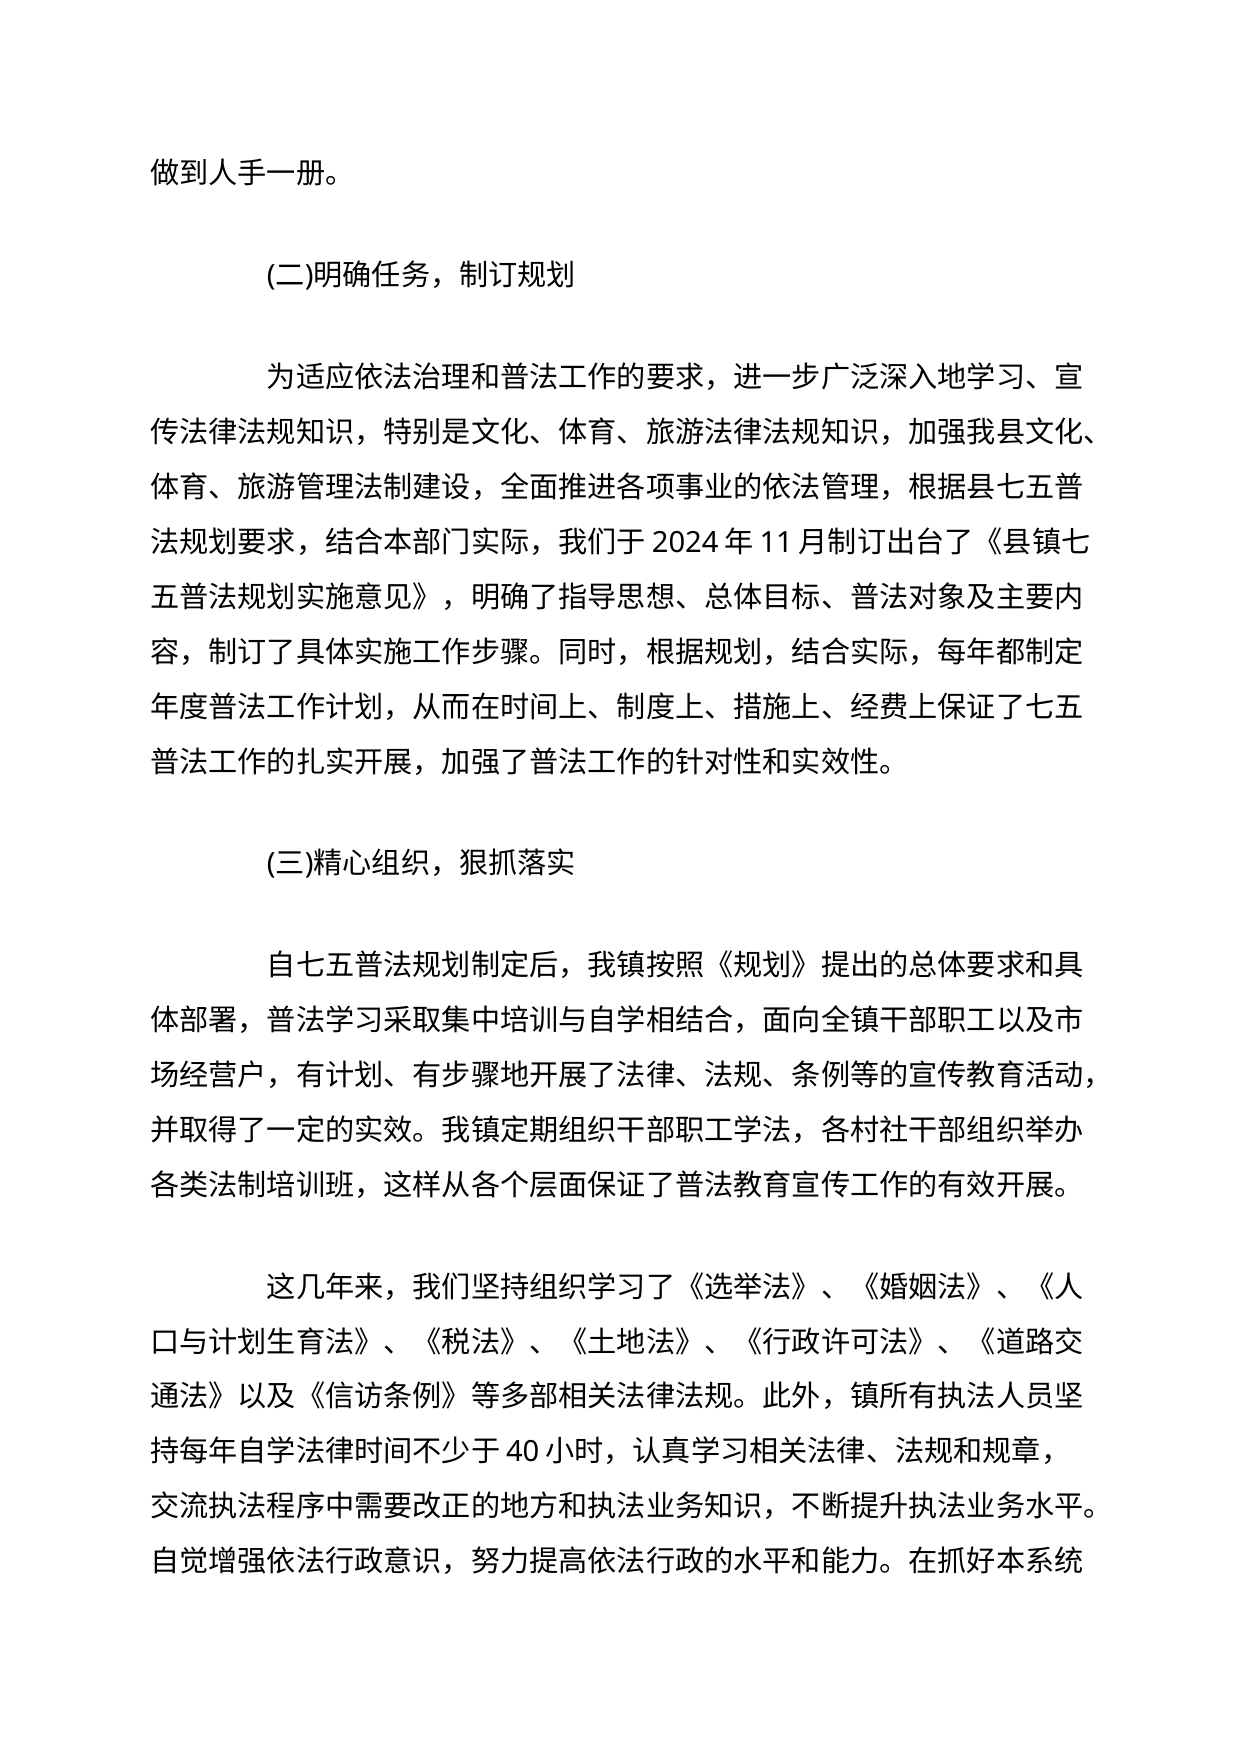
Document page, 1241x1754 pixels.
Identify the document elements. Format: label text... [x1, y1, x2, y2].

text 自七五普法规划制定后，我镇按照《规划》提出的总体要求和具体部署，普法学习采取集中培训与自学相结合，面向全镇干部职工以及市场经营户，有计划、有步骤地开展了法律、法规、条例等的宣传教育活动，并取得了一定的实效。我镇定期组织干部职工学法，各村社干部组织举办各类法制培训班，这样从各个层面保证了普法教育宣传工作的有效开展。 [150, 942, 1090, 1204]
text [150, 1263, 1090, 1580]
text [150, 150, 1090, 192]
text 为适应依法治理和普法工作的要求，进一步广泛深入地学习、宣传法律法规知识，特别是文化、体育、旅游法律法规知识，加强我县文化、体育、旅游管理法制建设，全面推进各项事业的依法管理，根据县七五普法规划要求，结合本部门实际，我们于2024年11月制订出台了《县镇七五普法规划实施意见》，明确了指导思想、总体目标、普法对象及主要内容，制订了具体实施工作步骤。同时，根据规划，结合实际，每年都制定年度普法工作计划，从而在时间上、制度上、措施上、经费上保证了七五普法工作的扎实开展，加强了普法工作的针对性和实效性。 [150, 354, 1090, 780]
text (三)精心组织，狠抓落实 [150, 840, 1090, 882]
text (二)明确任务，制订规划 [150, 252, 1090, 294]
